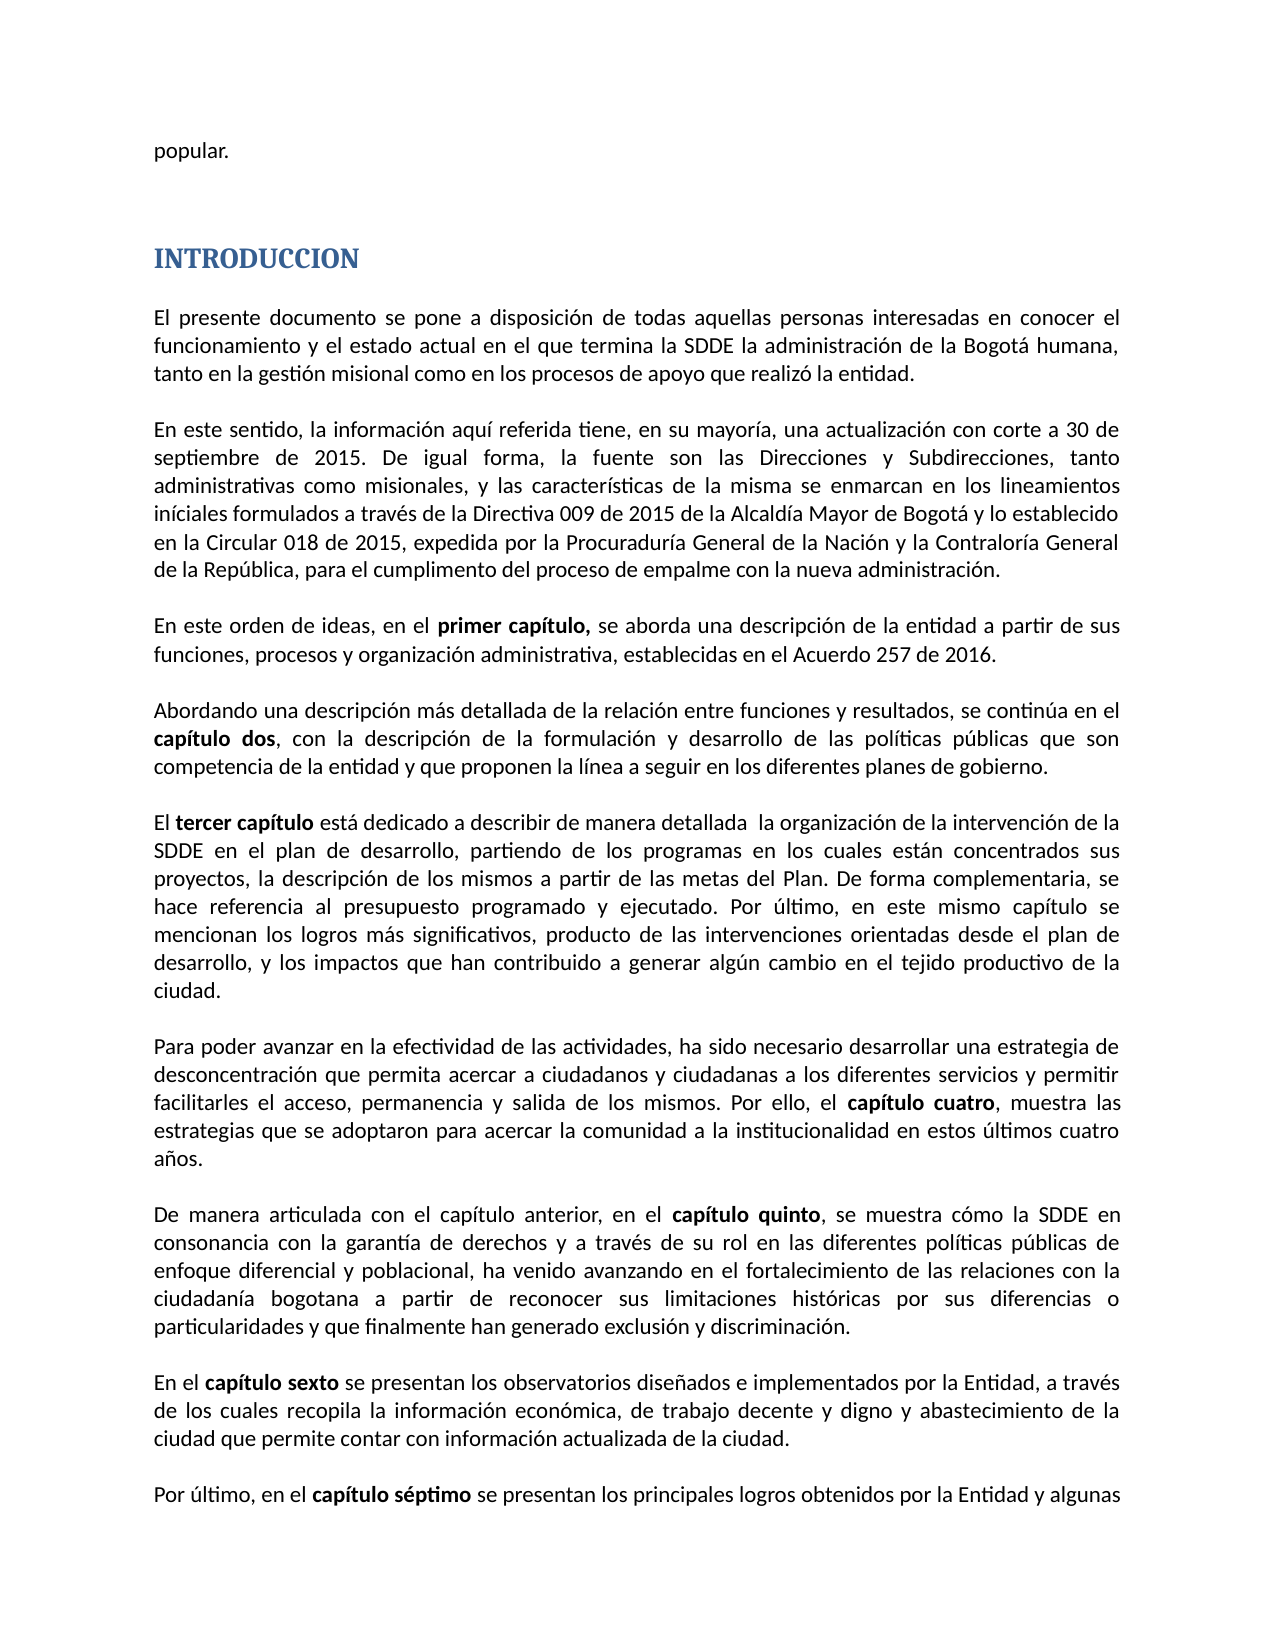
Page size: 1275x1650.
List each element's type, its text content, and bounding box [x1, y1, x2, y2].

text El presente documento se pone a disposición de todas aquellas personas interesadas en conocer el funcionamiento y el estado actual en el que termina la SDDE la administración de la Bogotá humana, tanto en la gestión misional como en los procesos de apoyo que realizó la entidad. [153, 303, 1121, 387]
text El tercer capítulo está dedicado a describir de manera detallada la organización de la intervención de la SDDE en el plan de desarrollo, partiendo de los programas en los cuales están concentrados sus proyectos, la descripción de los mismos a partir de las metas del Plan. De forma complementaria, se hace referencia al presupuesto programado y ejecutado. Por último, en este mismo capítulo se mencionan los logros más significativos, producto de las intervenciones orientadas desde el plan de desarrollo, y los impactos que han contribuido a generar algún cambio en el tejido productivo de la ciudad. [153, 808, 1121, 1004]
text Para poder avanzar en la efectividad de las actividades, ha sido necesario desarrollar una estrategia de desconcentración que permita acercar a ciudadanos y ciudadanas a los diferentes servicios y permitir facilitarles el acceso, permanencia y salida de los mismos. Por ello, el capítulo cuatro, muestra las estrategias que se adoptaron para acercar la comunidad a la institucionalidad en estos últimos cuatro años. [153, 1032, 1121, 1172]
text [153, 1480, 1121, 1508]
text De manera articulada con el capítulo anterior, en el capítulo quinto, se muestra cómo la SDDE en consonancia con la garantía de derechos y a través de su rol en las diferentes políticas públicas de enfoque diferencial y poblacional, ha venido avanzando en el fortalecimiento de las relaciones con la ciudadanía bogotana a partir de reconocer sus limitaciones históricas por sus diferencias o particularidades y que finalmente han generado exclusión y discriminación. [153, 1200, 1121, 1340]
subtitle INTRODUCCION [153, 242, 1121, 275]
text En este sentido, la información aquí referida tiene, en su mayoría, una actualización con corte a 30 de septiembre de 2015. De igual forma, la fuente son las Direcciones y Subdirecciones, tanto administrativas como misionales, y las características de la misma se enmarcan en los lineamientos iníciales formulados a través de la Directiva 009 de 2015 de la Alcaldía Mayor de Bogotá y lo establecido en la Circular 018 de 2015, expedida por la Procuraduría General de la Nación y la Contraloría General de la República, para el cumplimento del proceso de empalme con la nueva administración. [153, 416, 1121, 584]
text Abordando una descripción más detallada de la relación entre funciones y resultados, se continúa en el capítulo dos, con la descripción de la formulación y desarrollo de las políticas públicas que son competencia de la entidad y que proponen la línea a seguir en los diferentes planes de gobierno. [153, 696, 1121, 780]
text En este orden de ideas, en el primer capítulo, se aborda una descripción de la entidad a partir de sus funciones, procesos y organización administrativa, establecidas en el Acuerdo 257 de 2016. [153, 612, 1121, 668]
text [153, 136, 1121, 164]
text En el capítulo sexto se presentan los observatorios diseñados e implementados por la Entidad, a través de los cuales recopila la información económica, de trabajo decente y digno y abastecimiento de la ciudad que permite contar con información actualizada de la ciudad. [153, 1368, 1121, 1452]
